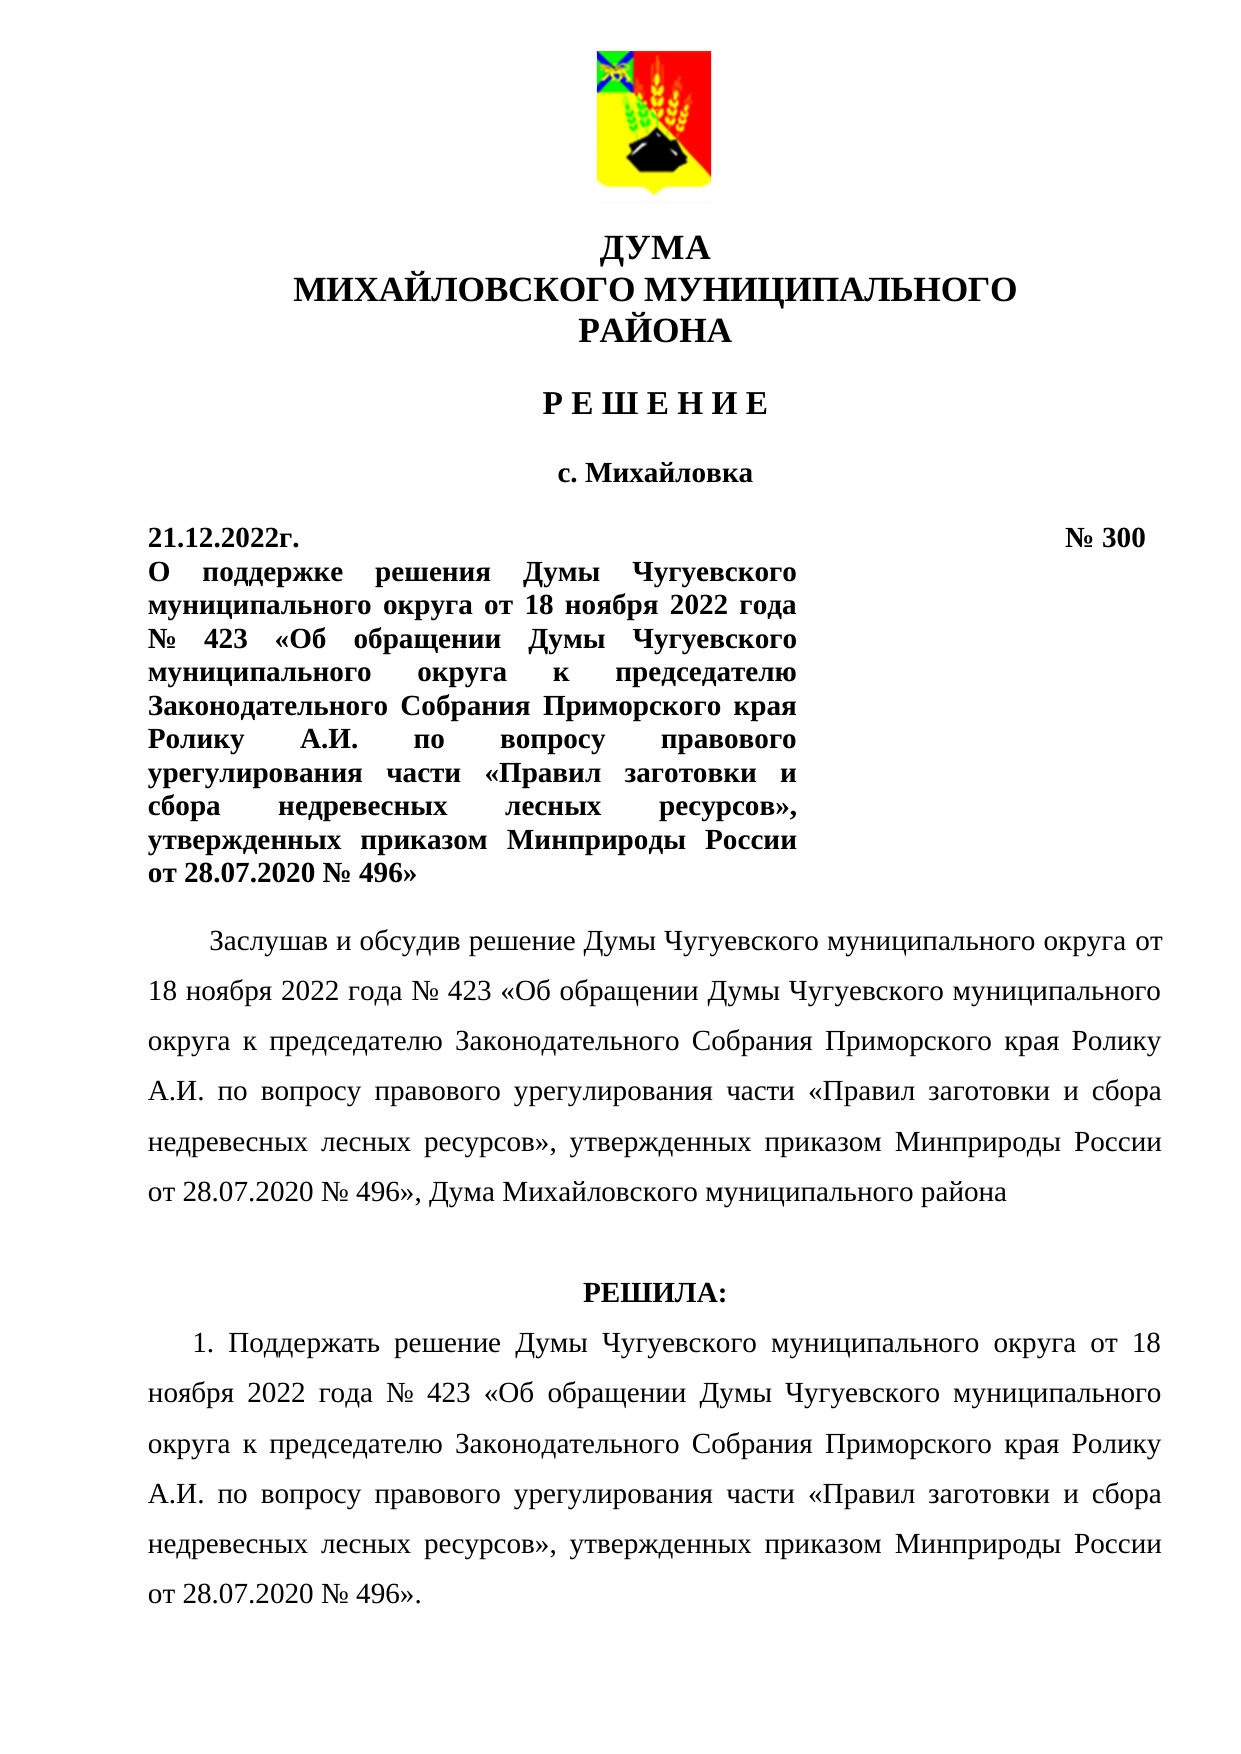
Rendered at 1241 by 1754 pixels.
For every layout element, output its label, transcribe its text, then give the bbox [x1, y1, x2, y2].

text МИХАЙЛОВСКОГО МУНИЦИПАЛЬНОГО РАЙОНА [148, 268, 1162, 350]
text с. Михайловка [148, 455, 1162, 489]
text РЕШИЛА: [148, 1275, 1162, 1308]
text 1. Поддержать решение Думы Чугуевского муниципального округа от 18 ноября 2022 года № 423 «Об обращении Думы Чугуевского муниципального округа к председателю Законодательного Собрания Приморского края Ролику А.И. по вопросу правового урегулирования части «Правил заготовки и сбора недревесных лесных ресурсов», утвержденных приказом Минприроды России от 28.07.2020 № 496». [148, 1325, 1162, 1610]
list Р Е Ш Е Н И Е [148, 383, 1162, 422]
picture [595, 51, 711, 202]
text О поддержке решения Думы Чугуевского муниципального округа от 18 ноября 2022 года № 423 «Об обращении Думы Чугуевского муниципального округа к председателю Законодательного Собрания Приморского края Ролику А.И. по вопросу правового урегулирования части «Правил заготовки и сбора недревесных лесных ресурсов», утвержденных приказом Минприроды России от 28.07.2020 № 496» [148, 554, 797, 889]
text Заслушав и обсудив решение Думы Чугуевского муниципального округа от 18 ноября 2022 года № 423 «Об обращении Думы Чугуевского муниципального округа к председателю Законодательного Собрания Приморского края Ролику А.И. по вопросу правового урегулирования части «Правил заготовки и сбора недревесных лесных ресурсов», утвержденных приказом Минприроды России от 28.07.2020 № 496», Дума Михайловского муниципального района [148, 923, 1162, 1208]
text 21.12.2022г. № 300 [148, 520, 1162, 554]
text ДУМА [148, 226, 1162, 268]
